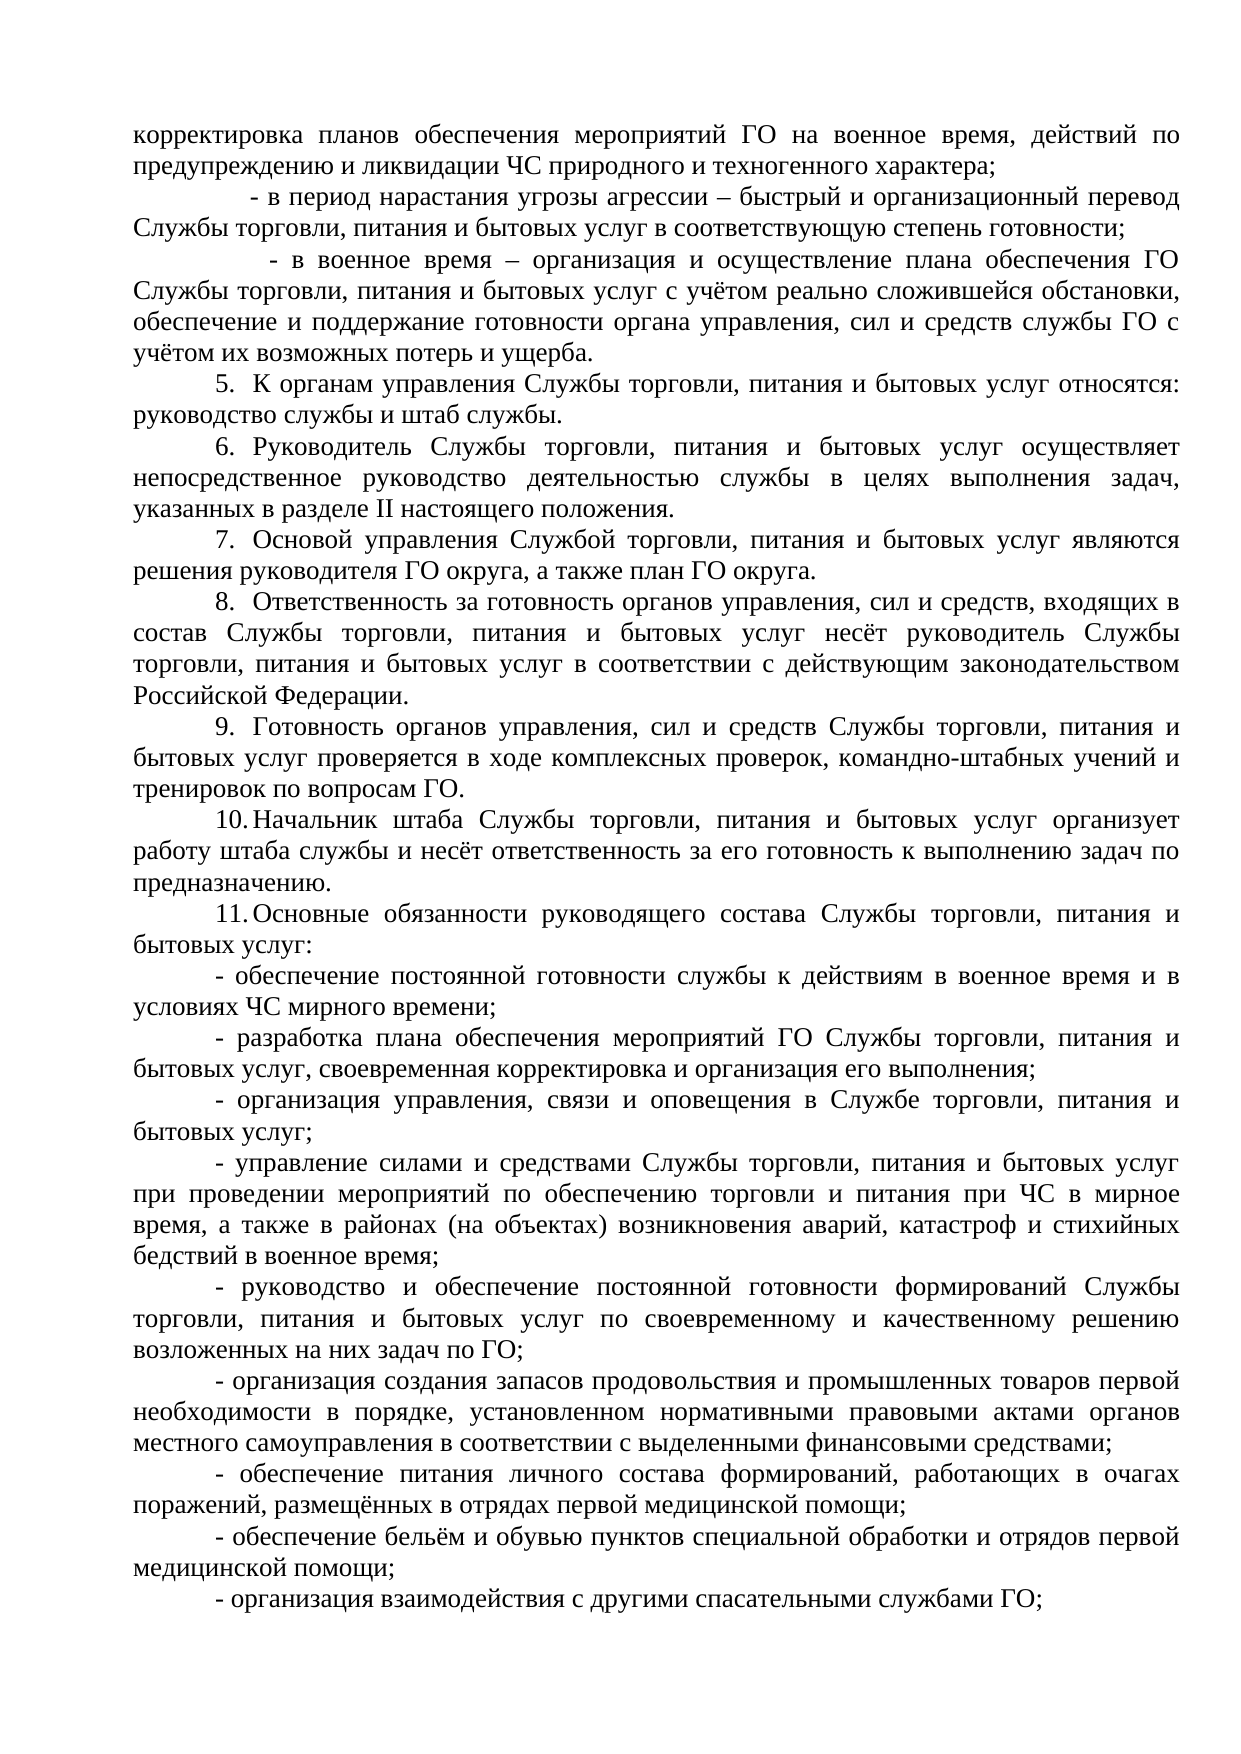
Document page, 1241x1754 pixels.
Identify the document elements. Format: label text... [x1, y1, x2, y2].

list - управление силами и средствами Службы торговли, питания и бытовых услуг при проведении мероприятий по обеспечению торговли и питания при ЧС в мирное время, а также в районах (на объектах) возникновения аварий, катастроф и стихийных бедствий в военное время; [133, 1146, 1181, 1271]
list Основой управления Службой торговли, питания и бытовых услуг являются решения руководителя ГО округа, а также план ГО округа. [133, 523, 1181, 585]
list - руководство и обеспечение постоянной готовности формирований Службы торговли, питания и бытовых услуг по своевременному и качественному решению возложенных на них задач по ГО; [133, 1271, 1181, 1364]
list - разработка плана обеспечения мероприятий ГО Службы торговли, питания и бытовых услуг, своевременная корректировка и организация его выполнения; [133, 1021, 1181, 1084]
list - в период нарастания угрозы агрессии – быстрый и организационный перевод Службы торговли, питания и бытовых услуг в соответствующую степень готовности; [133, 180, 1181, 243]
list - обеспечение питания личного состава формирований, работающих в очагах поражений, размещённых в отрядах первой медицинской помощи; [133, 1457, 1181, 1520]
list Начальник штаба Службы торговли, питания и бытовых услуг организует работу штаба службы и несёт ответственность за его готовность к выполнению задач по предназначению. [133, 803, 1181, 897]
list Основные обязанности руководящего состава Службы торговли, питания и бытовых услуг: [133, 897, 1181, 959]
list Ответственность за готовность органов управления, сил и средств, входящих в состав Службы торговли, питания и бытовых услуг несёт руководитель Службы торговли, питания и бытовых услуг в соответствии с действующим законодательством Российской Федерации. [133, 585, 1181, 710]
list - организация взаимодействия с другими спасательными службами ГО; [133, 1582, 1181, 1613]
list Руководитель Службы торговли, питания и бытовых услуг осуществляет непосредственное руководство деятельностью службы в целях выполнения задач, указанных в разделе II настоящего положения. [133, 429, 1181, 523]
list К органам управления Службы торговли, питания и бытовых услуг относятся: руководство службы и штаб службы. [133, 367, 1181, 429]
list - обеспечение бельём и обувью пунктов специальной обработки и отрядов первой медицинской помощи; [133, 1520, 1181, 1582]
list - в военное время – организация и осуществление плана обеспечения ГО Службы торговли, питания и бытовых услуг с учётом реально сложившейся обстановки, обеспечение и поддержание готовности органа управления, сил и средств службы ГО с учётом их возможных потерь и ущерба. [133, 243, 1181, 367]
list - обеспечение постоянной готовности службы к действиям в военное время и в условиях ЧС мирного времени; [133, 959, 1181, 1021]
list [133, 118, 1181, 180]
list Готовность органов управления, сил и средств Службы торговли, питания и бытовых услуг проверяется в ходе комплексных проверок, командно-штабных учений и тренировок по вопросам ГО. [133, 710, 1181, 803]
list - организация создания запасов продовольствия и промышленных товаров первой необходимости в порядке, установленном нормативными правовыми актами органов местного самоуправления в соответствии с выделенными финансовыми средствами; [133, 1364, 1181, 1457]
list - организация управления, связи и оповещения в Службе торговли, питания и бытовых услуг; [133, 1084, 1181, 1146]
